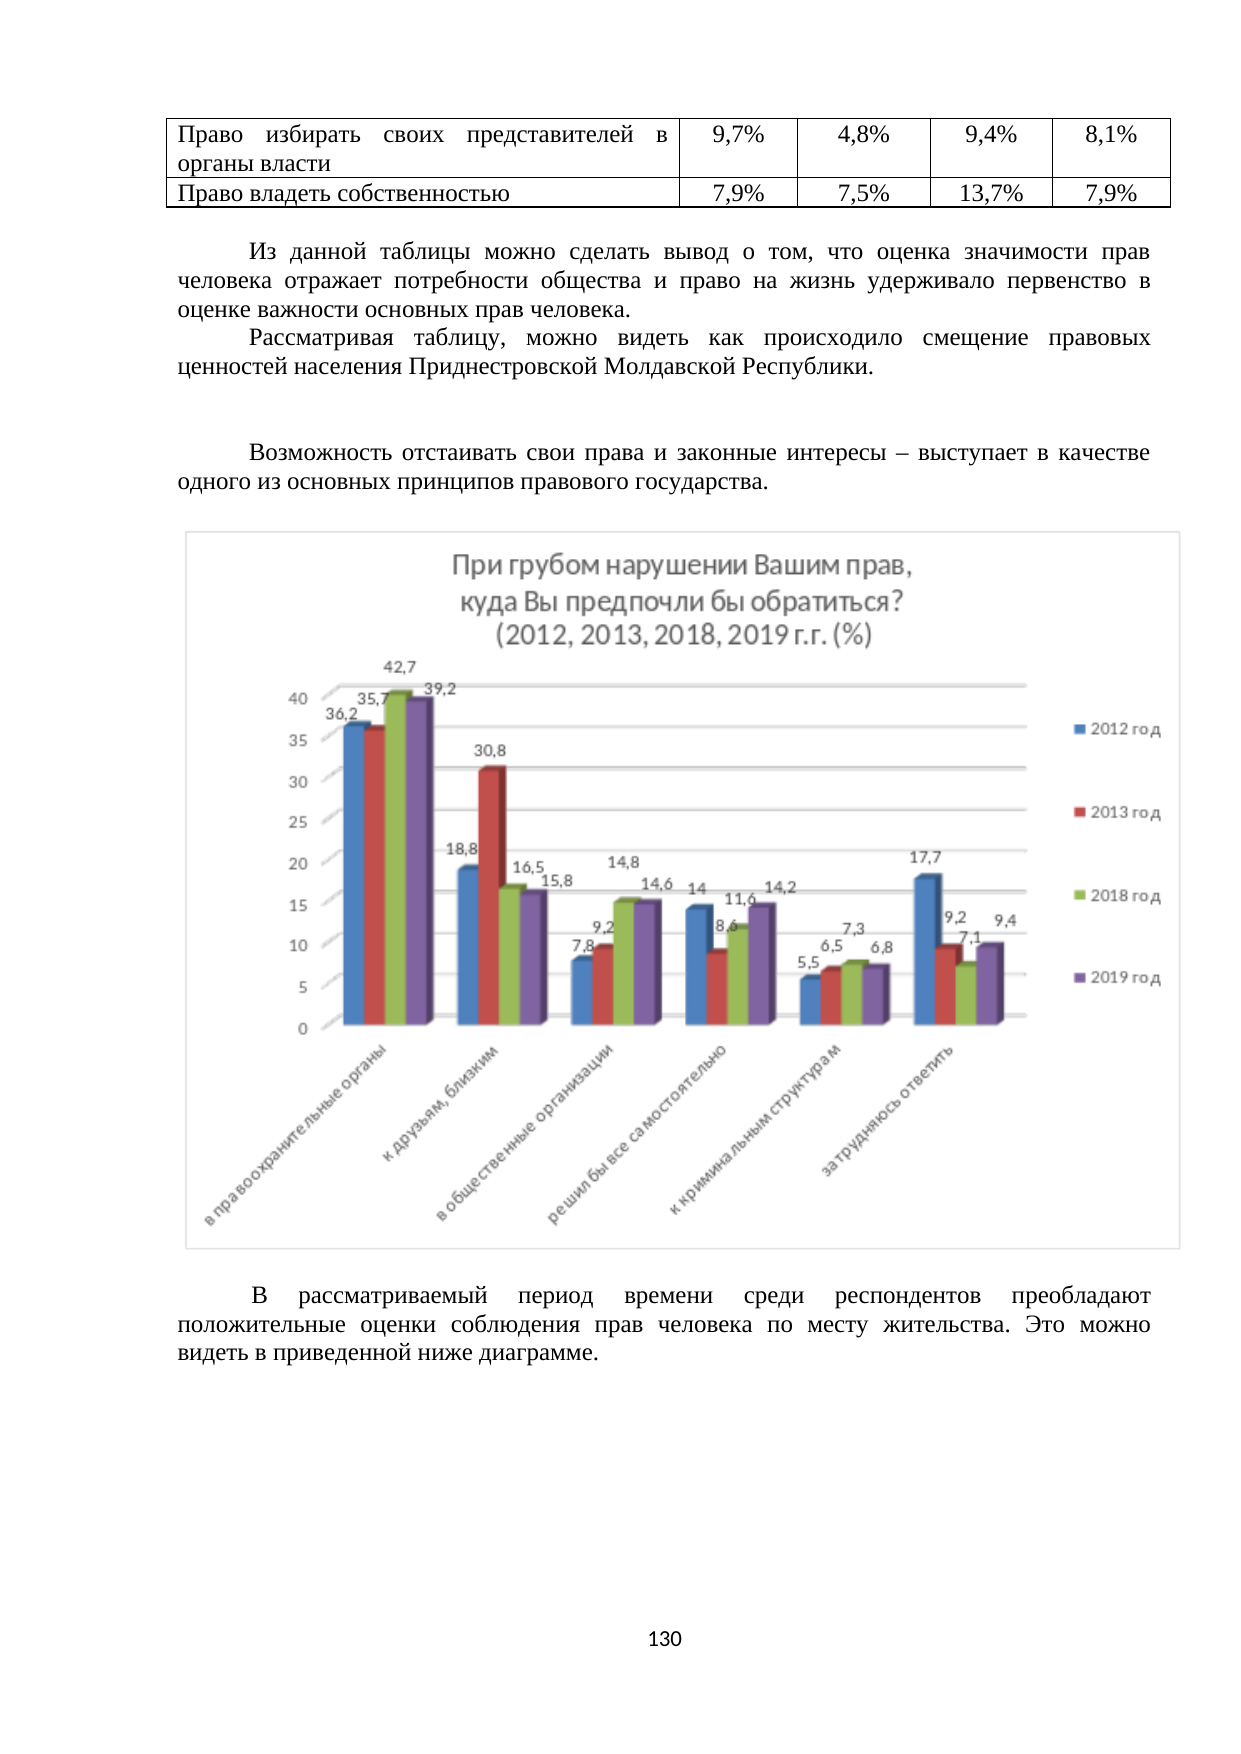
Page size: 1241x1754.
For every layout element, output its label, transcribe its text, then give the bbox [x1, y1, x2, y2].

text Рассматривая таблицу, можно видеть как происходило смещение правовых ценностей населения Приднестровской Молдавской Республики. [177, 322, 1152, 380]
table_cell 7,5% [798, 178, 930, 206]
table_cell 7,9% [680, 178, 797, 206]
table_cell 8,1% [1053, 119, 1170, 177]
text Из данной таблицы можно сделать вывод о том, что оценка значимости прав человека отражает потребности общества и право на жизнь удерживало первенство в оценке важности основных прав человека. [177, 236, 1152, 322]
table_cell 7,9% [1053, 178, 1170, 206]
table_cell 4,8% [798, 119, 930, 177]
table_cell Право владеть собственностью [167, 178, 679, 206]
text В рассматриваемый период времени среди респондентов преобладают положительные оценки соблюдения прав человека по месту жительства. Это можно видеть в приведенной ниже диаграмме. [177, 1280, 1152, 1366]
table_cell Право избирать своих представителей в органы власти [167, 119, 679, 177]
table_cell 13,7% [931, 178, 1052, 206]
text Возможность отстаивать свои права и законные интересы – выступает в качестве одного из основных принципов правового государства. [177, 437, 1152, 495]
table_cell 9,7% [680, 119, 797, 177]
table_cell 9,4% [931, 119, 1052, 177]
